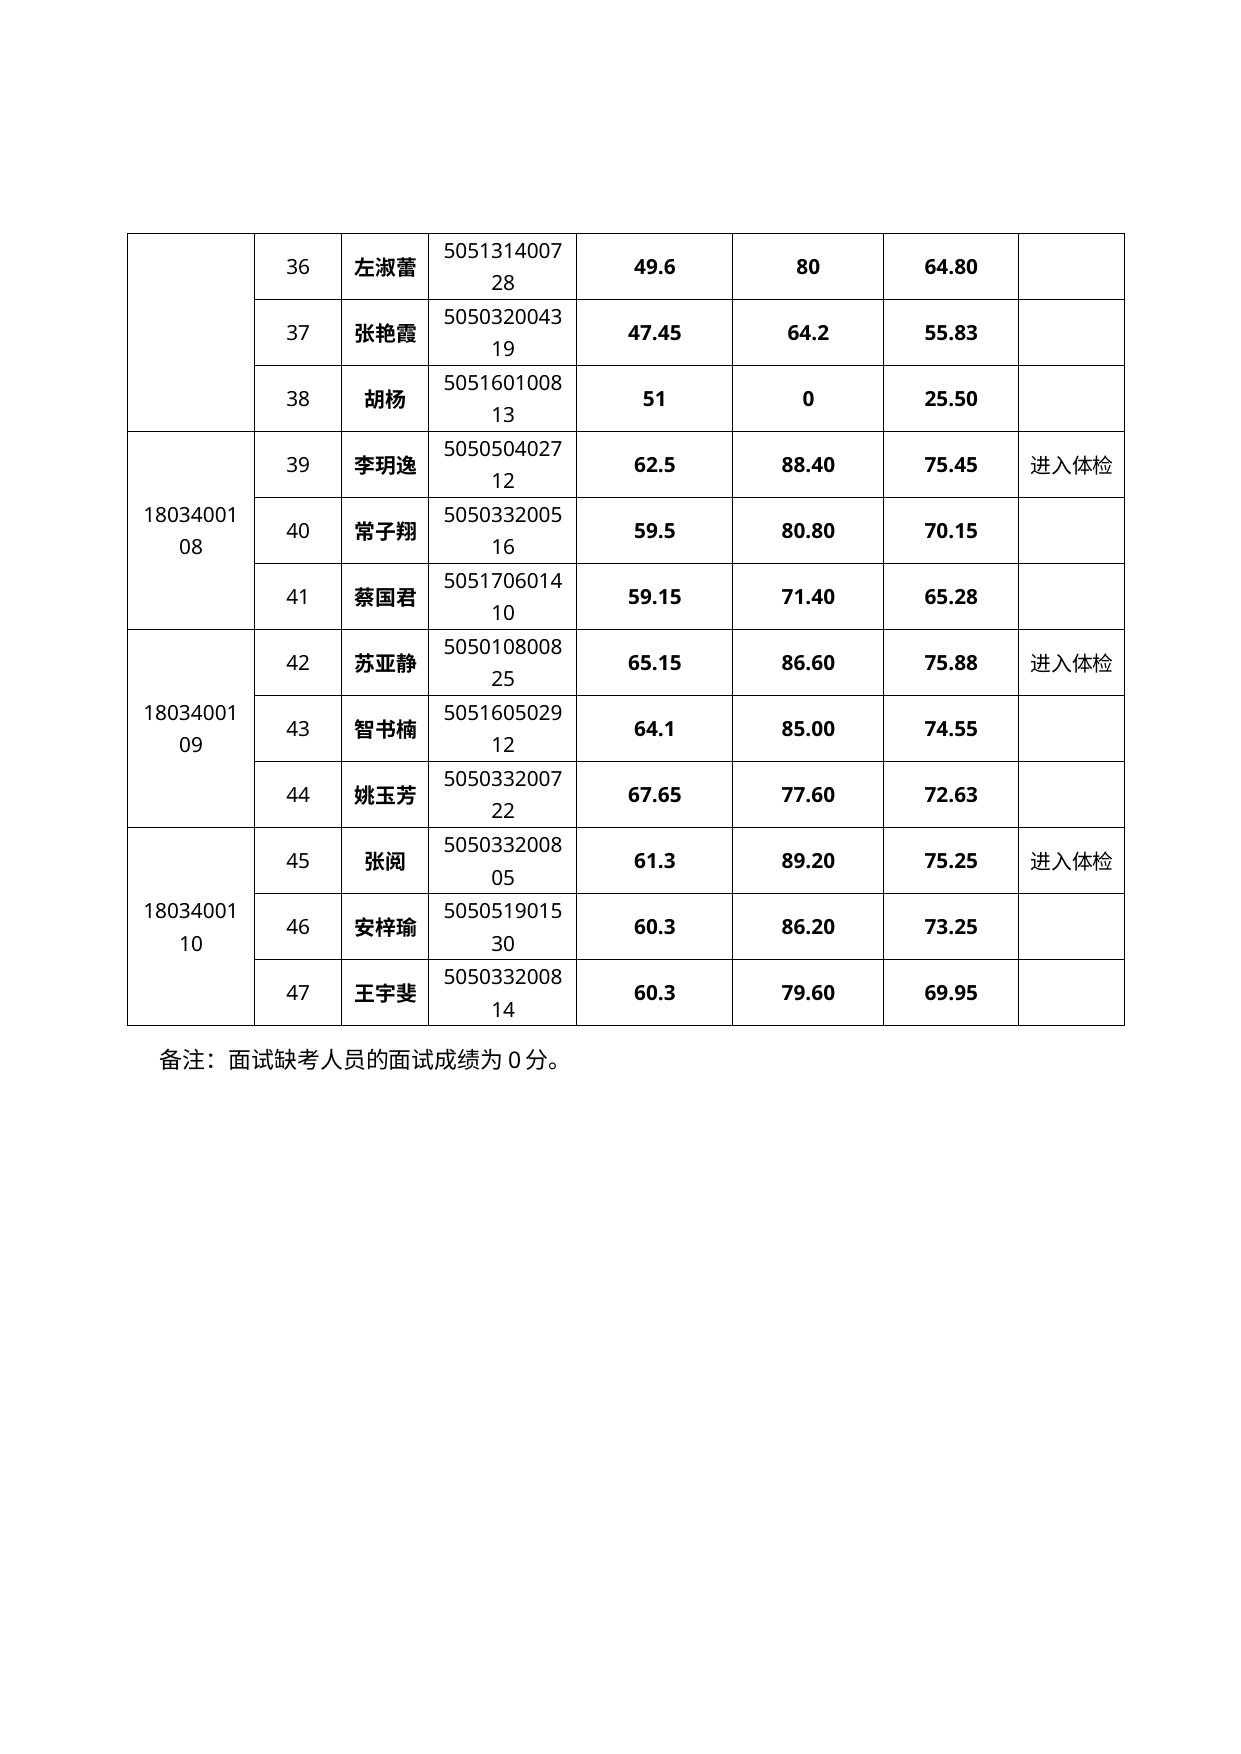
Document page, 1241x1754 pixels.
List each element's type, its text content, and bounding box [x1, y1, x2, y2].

table_cell 80.80 [733, 498, 883, 563]
table_cell 77.60 [733, 762, 883, 827]
table_cell 张艳霞 [342, 300, 428, 365]
table_cell 505170601410 [429, 564, 576, 629]
table_cell 1803400108 [128, 432, 254, 629]
table_cell 1803400110 [128, 828, 254, 1025]
table_cell 25.50 [884, 366, 1018, 431]
table_cell 0 [733, 366, 883, 431]
table_cell 左淑蕾 [342, 234, 428, 299]
table_cell 李玥逸 [342, 432, 428, 497]
table_cell 42 [255, 630, 341, 695]
table_cell 86.20 [733, 894, 883, 959]
table_cell 36 [255, 234, 341, 299]
table_cell 王宇斐 [342, 960, 428, 1025]
table_cell [1019, 762, 1124, 827]
table_cell 43 [255, 696, 341, 761]
text 备注：面试缺考人员的面试成绩为0分。 [159, 1026, 1093, 1091]
table_cell 44 [255, 762, 341, 827]
table_cell 71.40 [733, 564, 883, 629]
table_cell 80 [733, 234, 883, 299]
table_cell 505010800825 [429, 630, 576, 695]
table_cell [1019, 300, 1124, 365]
table_cell 49.6 [577, 234, 732, 299]
table_cell 505050402712 [429, 432, 576, 497]
table_cell 64.1 [577, 696, 732, 761]
table_cell 进入体检 [1019, 828, 1124, 893]
table_cell 张阅 [342, 828, 428, 893]
table_cell 60.3 [577, 894, 732, 959]
table_cell 65.15 [577, 630, 732, 695]
table_cell 67.65 [577, 762, 732, 827]
table_cell 姚玉芳 [342, 762, 428, 827]
table_cell 45 [255, 828, 341, 893]
table_cell 505160502912 [429, 696, 576, 761]
table_cell 46 [255, 894, 341, 959]
table_cell 59.5 [577, 498, 732, 563]
table_cell 75.25 [884, 828, 1018, 893]
table_cell 38 [255, 366, 341, 431]
table_cell 胡杨 [342, 366, 428, 431]
table_cell 505051901530 [429, 894, 576, 959]
table_cell [1019, 960, 1124, 1025]
table_cell 505033200516 [429, 498, 576, 563]
table_cell 64.80 [884, 234, 1018, 299]
table_cell 72.63 [884, 762, 1018, 827]
table_cell 40 [255, 498, 341, 563]
table_cell 59.15 [577, 564, 732, 629]
table_cell [1019, 234, 1124, 299]
table_cell 89.20 [733, 828, 883, 893]
table_cell 55.83 [884, 300, 1018, 365]
table_cell [1019, 696, 1124, 761]
table_cell 安梓瑜 [342, 894, 428, 959]
table_cell 60.3 [577, 960, 732, 1025]
table_cell 47.45 [577, 300, 732, 365]
table_cell 70.15 [884, 498, 1018, 563]
table_cell 88.40 [733, 432, 883, 497]
table_cell 智书楠 [342, 696, 428, 761]
table_cell 505033200722 [429, 762, 576, 827]
table_cell 61.3 [577, 828, 732, 893]
table_cell 苏亚静 [342, 630, 428, 695]
table_cell 73.25 [884, 894, 1018, 959]
table_cell 64.2 [733, 300, 883, 365]
table_cell 蔡国君 [342, 564, 428, 629]
table_cell 505032004319 [429, 300, 576, 365]
table_cell 75.88 [884, 630, 1018, 695]
table_cell 505033200814 [429, 960, 576, 1025]
table_cell 505160100813 [429, 366, 576, 431]
table_cell 505033200805 [429, 828, 576, 893]
table_cell 75.45 [884, 432, 1018, 497]
table_cell [1019, 366, 1124, 431]
table_cell 39 [255, 432, 341, 497]
table_cell 85.00 [733, 696, 883, 761]
table_cell 进入体检 [1019, 432, 1124, 497]
table_cell 51 [577, 366, 732, 431]
table_cell [1019, 894, 1124, 959]
table_cell 1803400109 [128, 630, 254, 827]
table_cell 79.60 [733, 960, 883, 1025]
table_cell [1019, 498, 1124, 563]
table_cell [1019, 564, 1124, 629]
table_cell 62.5 [577, 432, 732, 497]
table_cell 37 [255, 300, 341, 365]
table_cell 常子翔 [342, 498, 428, 563]
table_cell 74.55 [884, 696, 1018, 761]
table_cell 65.28 [884, 564, 1018, 629]
table_cell 505131400728 [429, 234, 576, 299]
table_cell 47 [255, 960, 341, 1025]
table_cell 进入体检 [1019, 630, 1124, 695]
table_cell 41 [255, 564, 341, 629]
table_cell 69.95 [884, 960, 1018, 1025]
table_cell 86.60 [733, 630, 883, 695]
